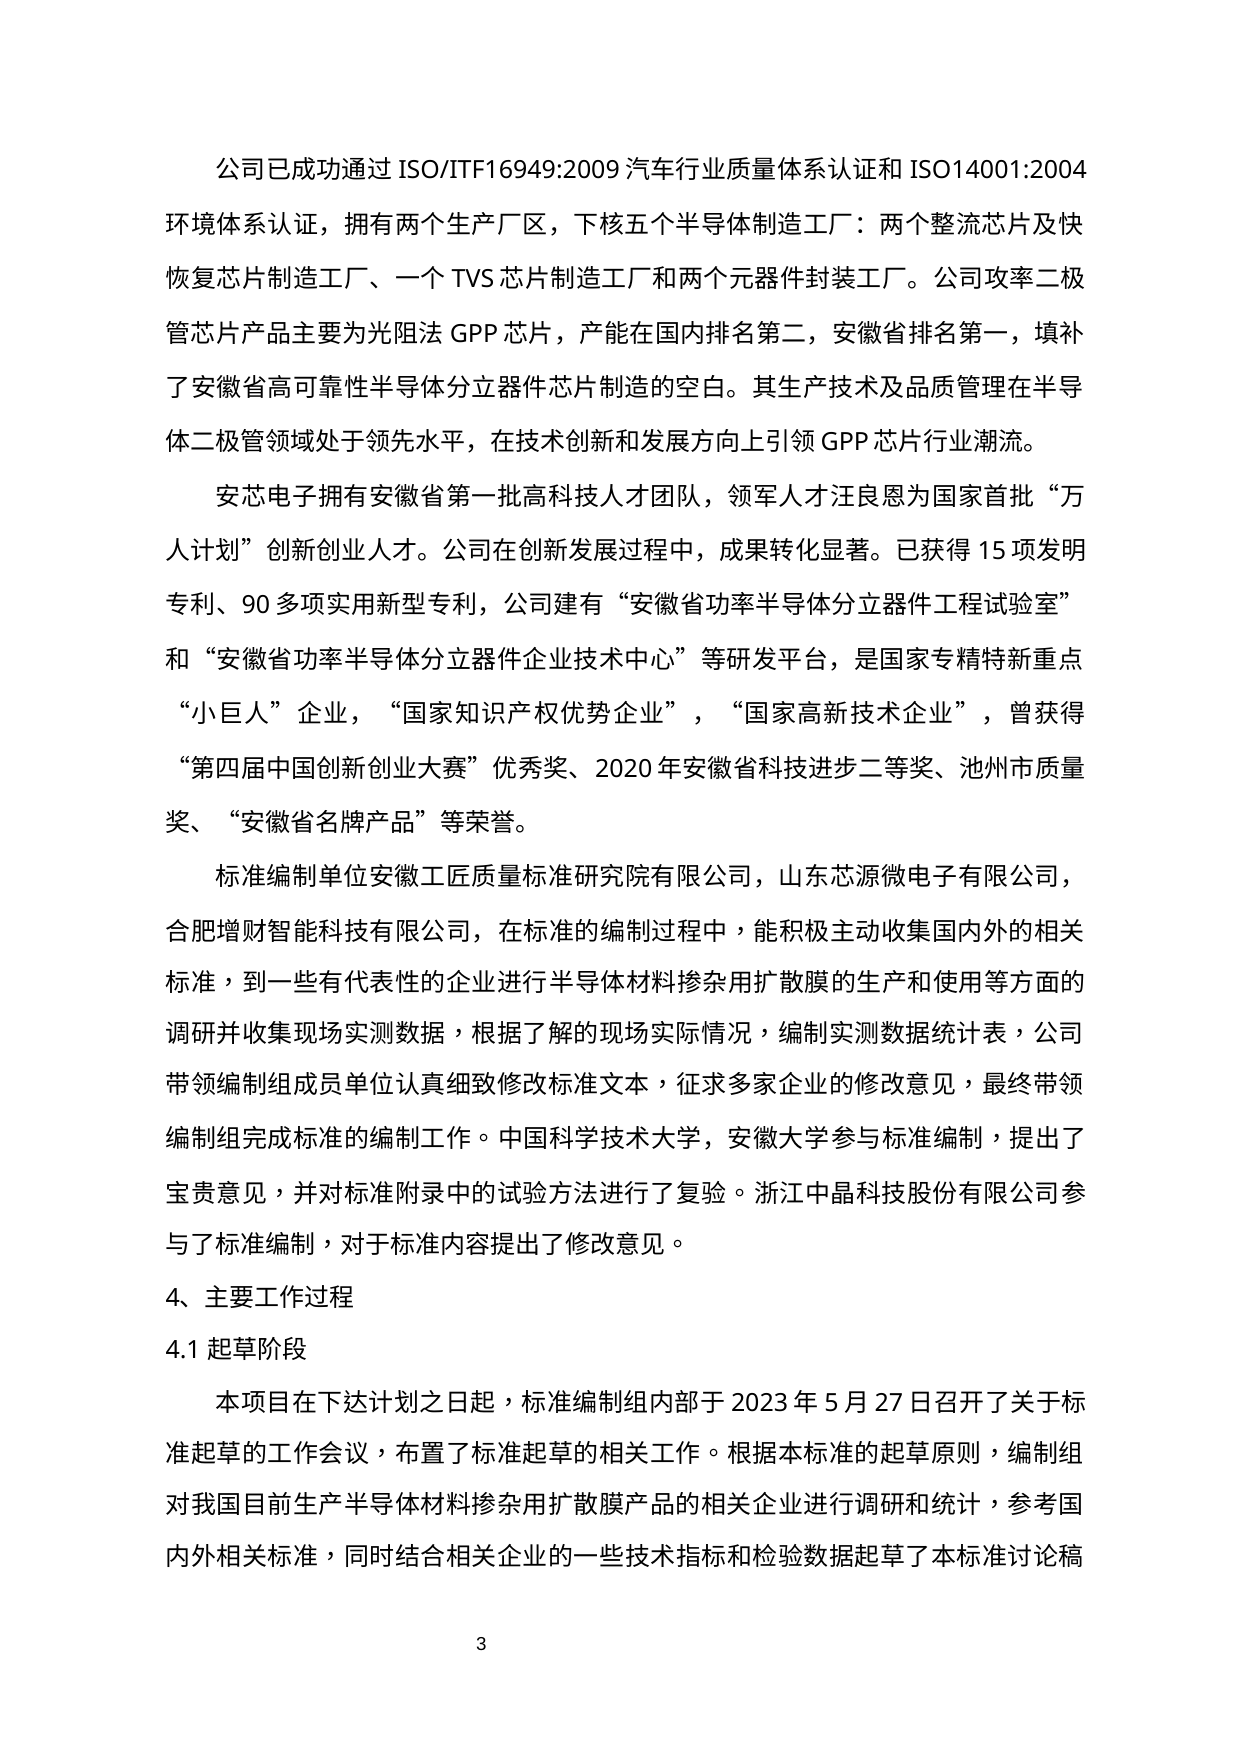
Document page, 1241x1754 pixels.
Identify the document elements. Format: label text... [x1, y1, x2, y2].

text 4.1 起草阶段 [165, 1332, 1087, 1366]
text 4、主要工作过程 [165, 1277, 1087, 1314]
text 安芯电子拥有安徽省第一批高科技人才团队，领军人才汪良恩为国家首批“万人计划”创新创业人才。公司在创新发展过程中，成果转化显著。已获得15项发明专利、90多项实用新型专利，公司建有“安徽省功率半导体分立器件工程试验室”和“安徽省功率半导体分立器件企业技术中心”等研发平台，是国家专精特新重点“小巨人”企业，“国家知识产权优势企业”，“国家高新技术企业”，曾获得“第四届中国创新创业大赛”优秀奖、2020年安徽省科技进步二等奖、池州市质量奖、“安徽省名牌产品”等荣誉。 [165, 476, 1087, 839]
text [165, 1383, 1087, 1572]
text 标准编制单位安徽工匠质量标准研究院有限公司，山东芯源微电子有限公司，合肥增财智能科技有限公司，在标准的编制过程中，能积极主动收集国内外的相关标准，到一些有代表性的企业进行半导体材料掺杂用扩散膜的生产和使用等方面的调研并收集现场实测数据，根据了解的现场实际情况，编制实测数据统计表，公司带领编制组成员单位认真细致修改标准文本，征求多家企业的修改意见，最终带领编制组完成标准的编制工作。中国科学技术大学，安徽大学参与标准编制，提出了宝贵意见，并对标准附录中的试验方法进行了复验。浙江中晶科技股份有限公司参与了标准编制，对于标准内容提出了修改意见。 [165, 857, 1087, 1260]
text 公司已成功通过ISO/ITF16949:2009汽车行业质量体系认证和ISO14001:2004环境体系认证，拥有两个生产厂区，下核五个半导体制造工厂：两个整流芯片及快恢复芯片制造工厂、一个TVS芯片制造工厂和两个元器件封装工厂。公司攻率二极管芯片产品主要为光阻法GPP芯片，产能在国内排名第二，安徽省排名第一，填补了安徽省高可靠性半导体分立器件芯片制造的空白。其生产技术及品质管理在半导体二极管领域处于领先水平，在技术创新和发展方向上引领GPP芯片行业潮流。 [165, 150, 1087, 458]
